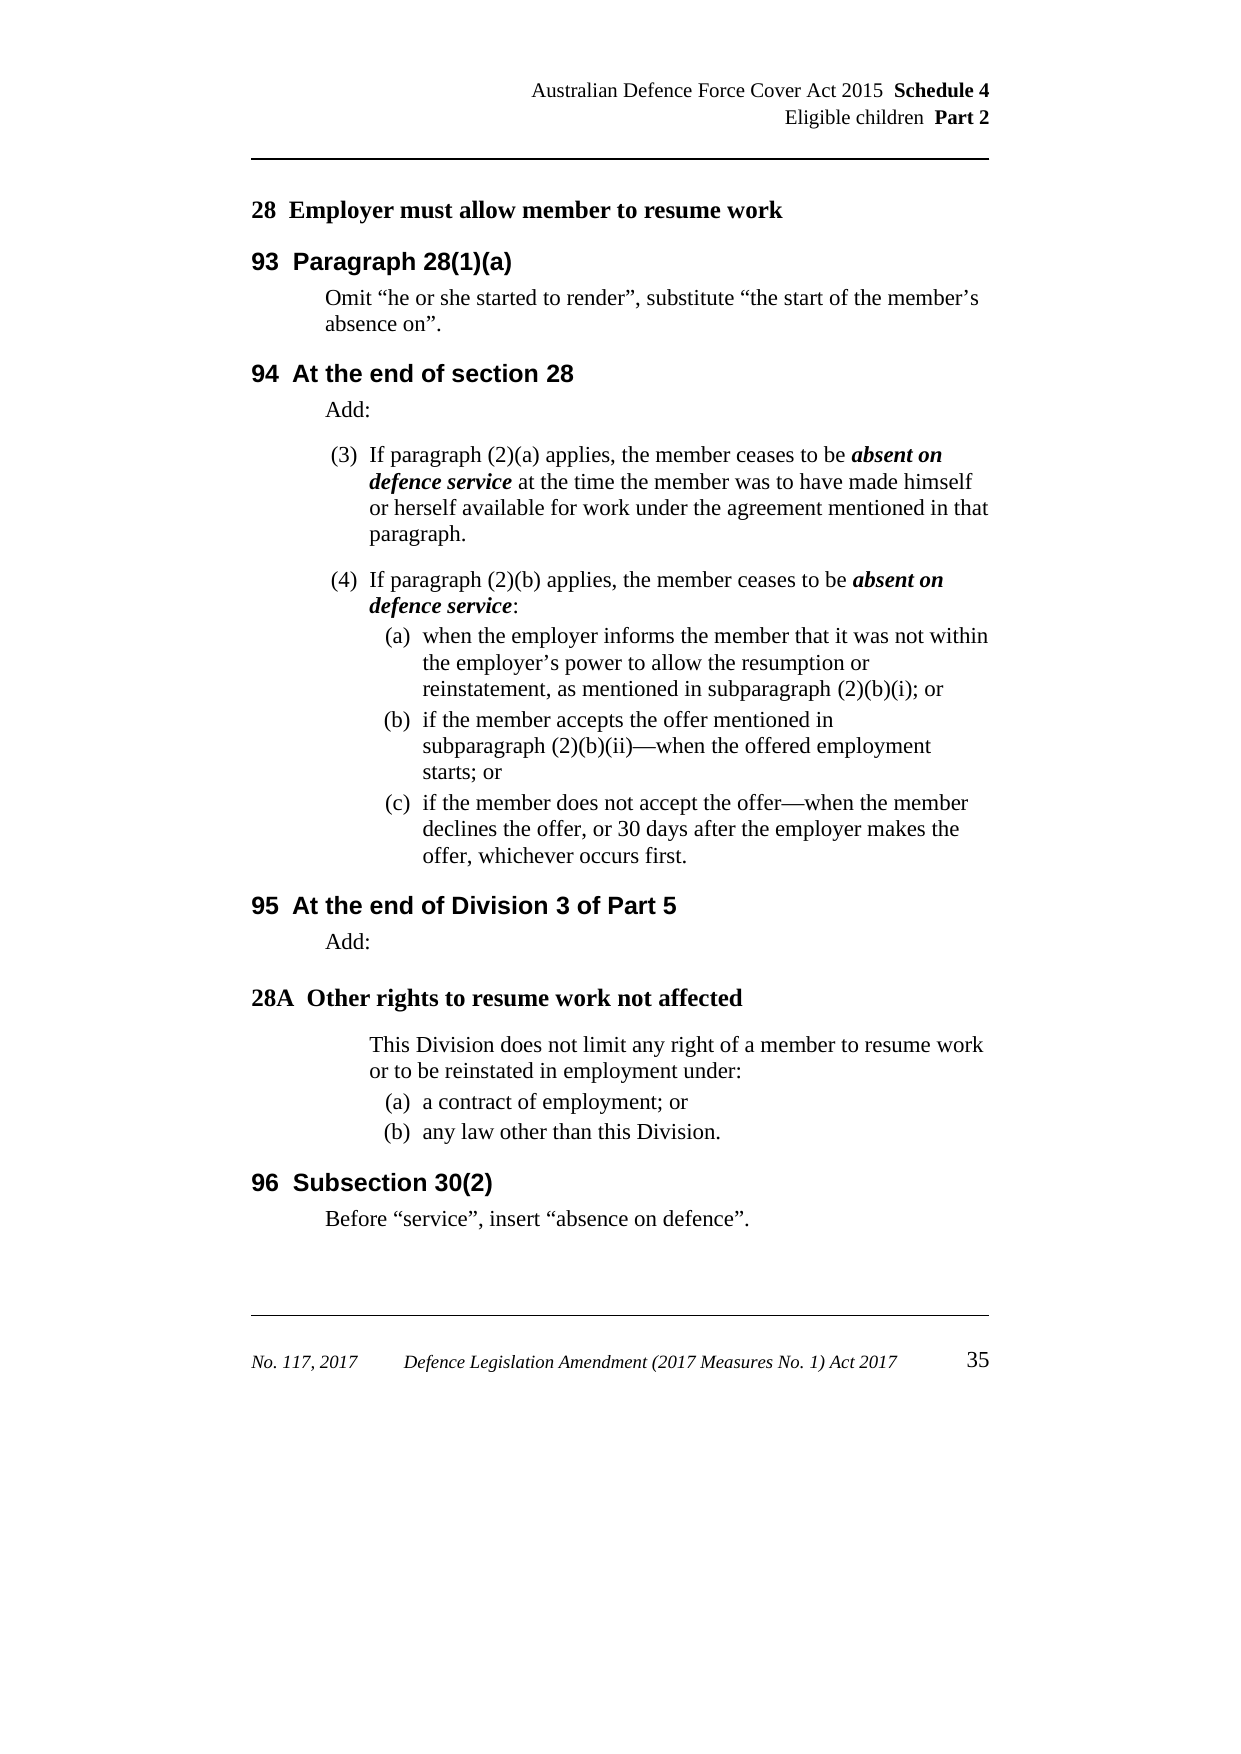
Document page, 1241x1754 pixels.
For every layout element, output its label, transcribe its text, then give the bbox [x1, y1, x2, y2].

text (a) a contract of employment; or [251, 1088, 989, 1114]
text (b) any law other than this Division. [251, 1118, 989, 1145]
text (b) if the member accepts the offer mentioned in subparagraph (2)(b)(ii)—when the offered employment starts; or [251, 706, 989, 785]
text (4) If paragraph (2)(b) applies, the member ceases to be absent on defence service: [251, 566, 989, 618]
text Add: [325, 928, 989, 954]
text (a) when the employer informs the member that it was not within the employer’s power to allow the resumption or reinstatement, as mentioned in subparagraph (2)(b)(i); or [251, 622, 989, 702]
text Omit “he or she started to render”, substitute “the start of the member’s absence on”. [325, 284, 989, 336]
text (c) if the member does not accept the offer—when the member declines the offer, or 30 days after the employer makes the offer, whichever occurs first. [251, 789, 989, 868]
text Before “service”, insert “absence on defence”. [325, 1205, 989, 1231]
text 95 At the end of Division 3 of Part 5 [251, 891, 989, 920]
text (3) If paragraph (2)(a) applies, the member ceases to be absent on defence service at the time the member was to have made himself or herself available for work under the agreement mentioned in that paragraph. [251, 441, 989, 547]
text This Division does not limit any right of a member to resume work or to be reinstated in employment under: [251, 1031, 989, 1084]
text 28 Employer must allow member to resume work [251, 195, 989, 224]
text 96 Subsection 30(2) [251, 1168, 989, 1196]
text 93 Paragraph 28(1)(a) [251, 247, 989, 275]
text 94 At the end of section 28 [251, 359, 989, 388]
text Add: [325, 396, 989, 423]
text 28A Other rights to resume work not affected [251, 983, 989, 1012]
